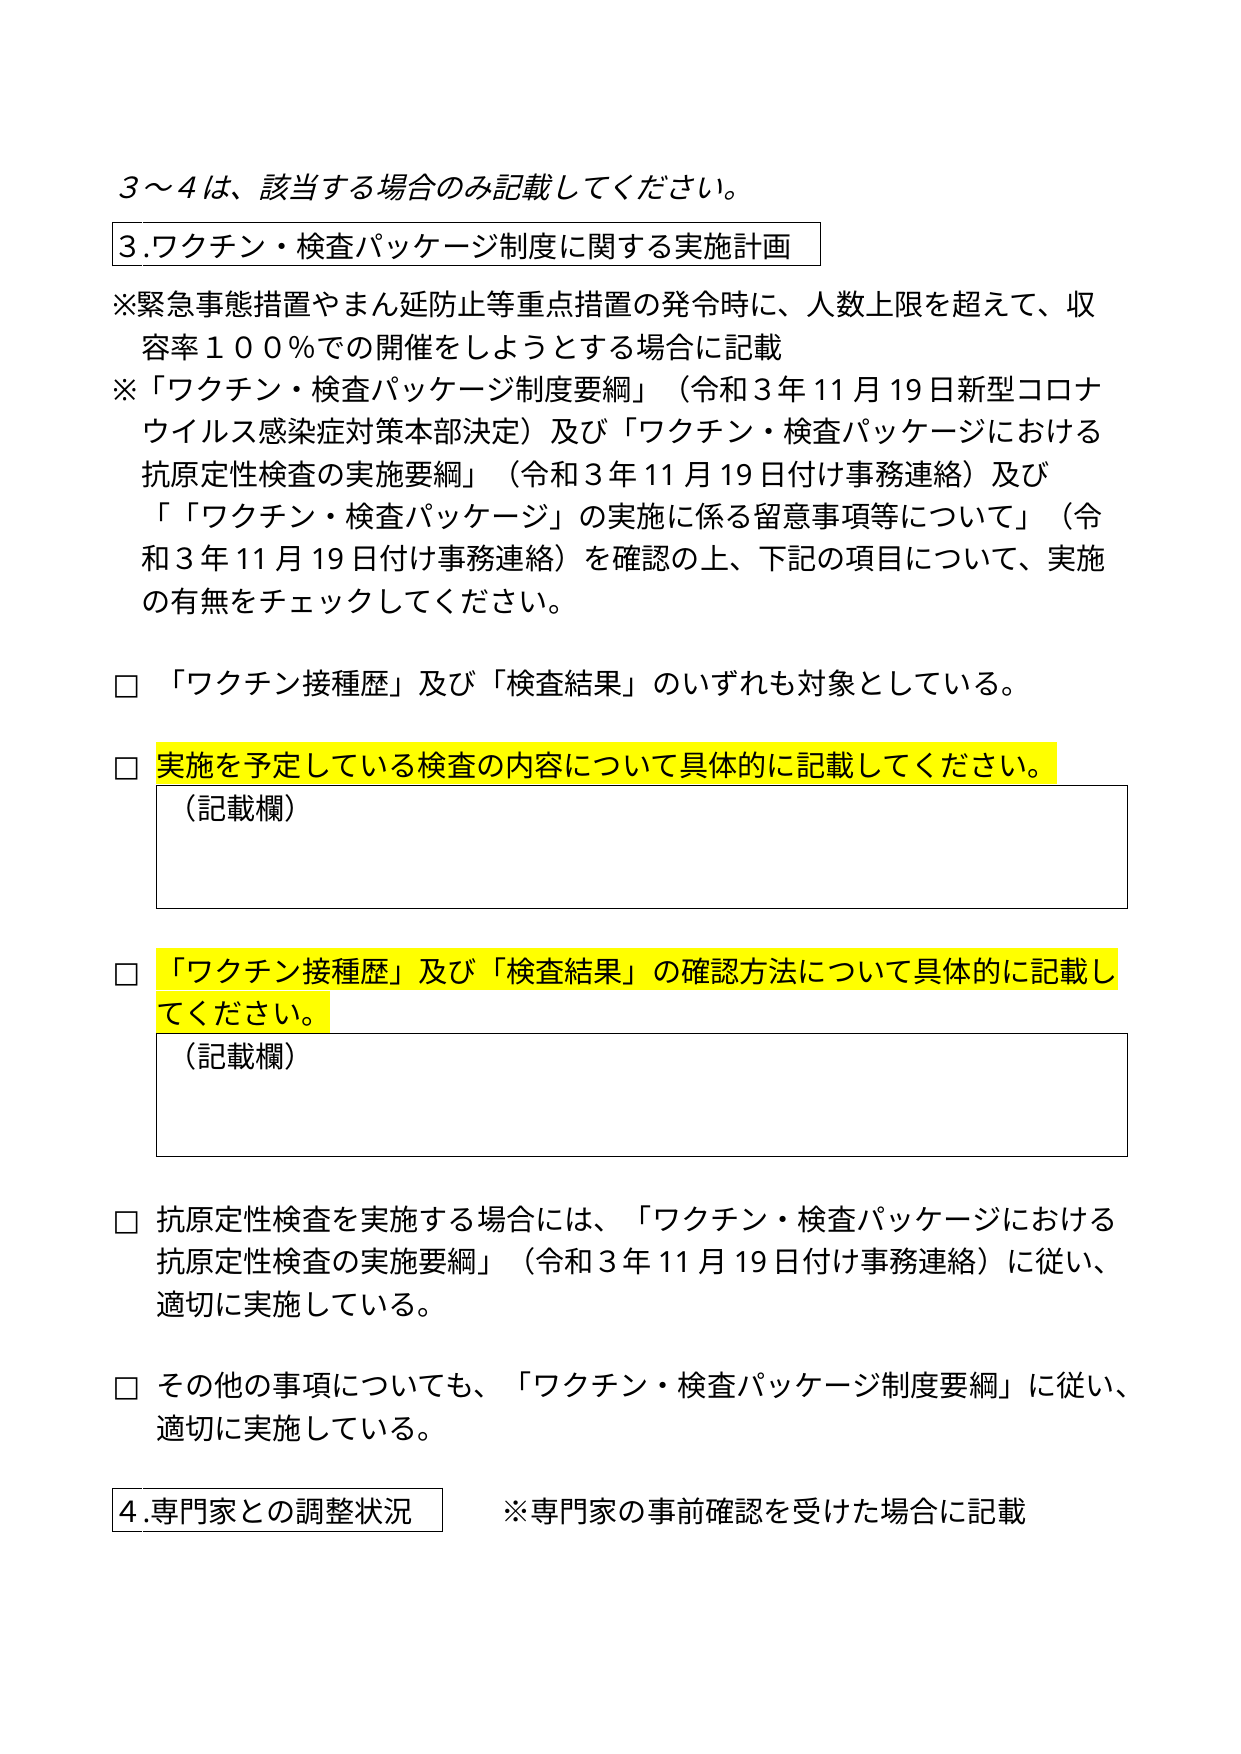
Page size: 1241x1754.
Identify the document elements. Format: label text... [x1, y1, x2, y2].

text ３～４は、該当する場合のみ記載してください。 [112, 164, 1128, 207]
list その他の事項についても、「ワクチン・検査パッケージ制度要綱」に従い、適切に実施している。 [112, 1363, 1128, 1448]
table_header （記載欄） [157, 786, 1127, 907]
text ※「ワクチン・検査パッケージ制度要綱」（令和３年11 月19日新型コロナウイルス感染症対策本部決定）及び「ワクチン・検査パッケージにおける抗原定性検査の実施要綱」（令和３年11 月19日付け事務連絡）及び「「ワクチン・検査パッケージ」の実施に係る留意事項等について」（令和３年11 月19日付け事務連絡）を確認の上、下記の項目について、実施の有無をチェックしてください。 [112, 366, 1128, 621]
list 「ワクチン接種歴」及び「検査結果」のいずれも対象としている。 [112, 660, 1128, 703]
text ３.ワクチン・検査パッケージ制度に関する実施計画 [112, 207, 1128, 282]
list 抗原定性検査を実施する場合には、「ワクチン・検査パッケージにおける抗原定性検査の実施要綱」（令和３年11 月19日付け事務連絡）に従い、適切に実施している。 [112, 1196, 1128, 1323]
list 実施を予定している検査の内容について具体的に記載してください。 [157, 742, 1128, 785]
text ４.専門家との調整状況 ※専門家の事前確認を受けた場合に記載 [113, 1489, 442, 1531]
text 容率１００％での開催をしようとする場合に記載 [112, 324, 1128, 366]
list 「ワクチン接種歴」及び「検査結果」の確認方法について具体的に記載してください。 [112, 948, 1128, 1033]
text ４.専門家との調整状況 ※専門家の事前確認を受けた場合に記載 [443, 1487, 1128, 1532]
text ※緊急事態措置やまん延防止等重点措置の発令時に、人数上限を超えて、収 [112, 282, 1128, 324]
table_header （記載欄） [157, 1034, 1127, 1156]
